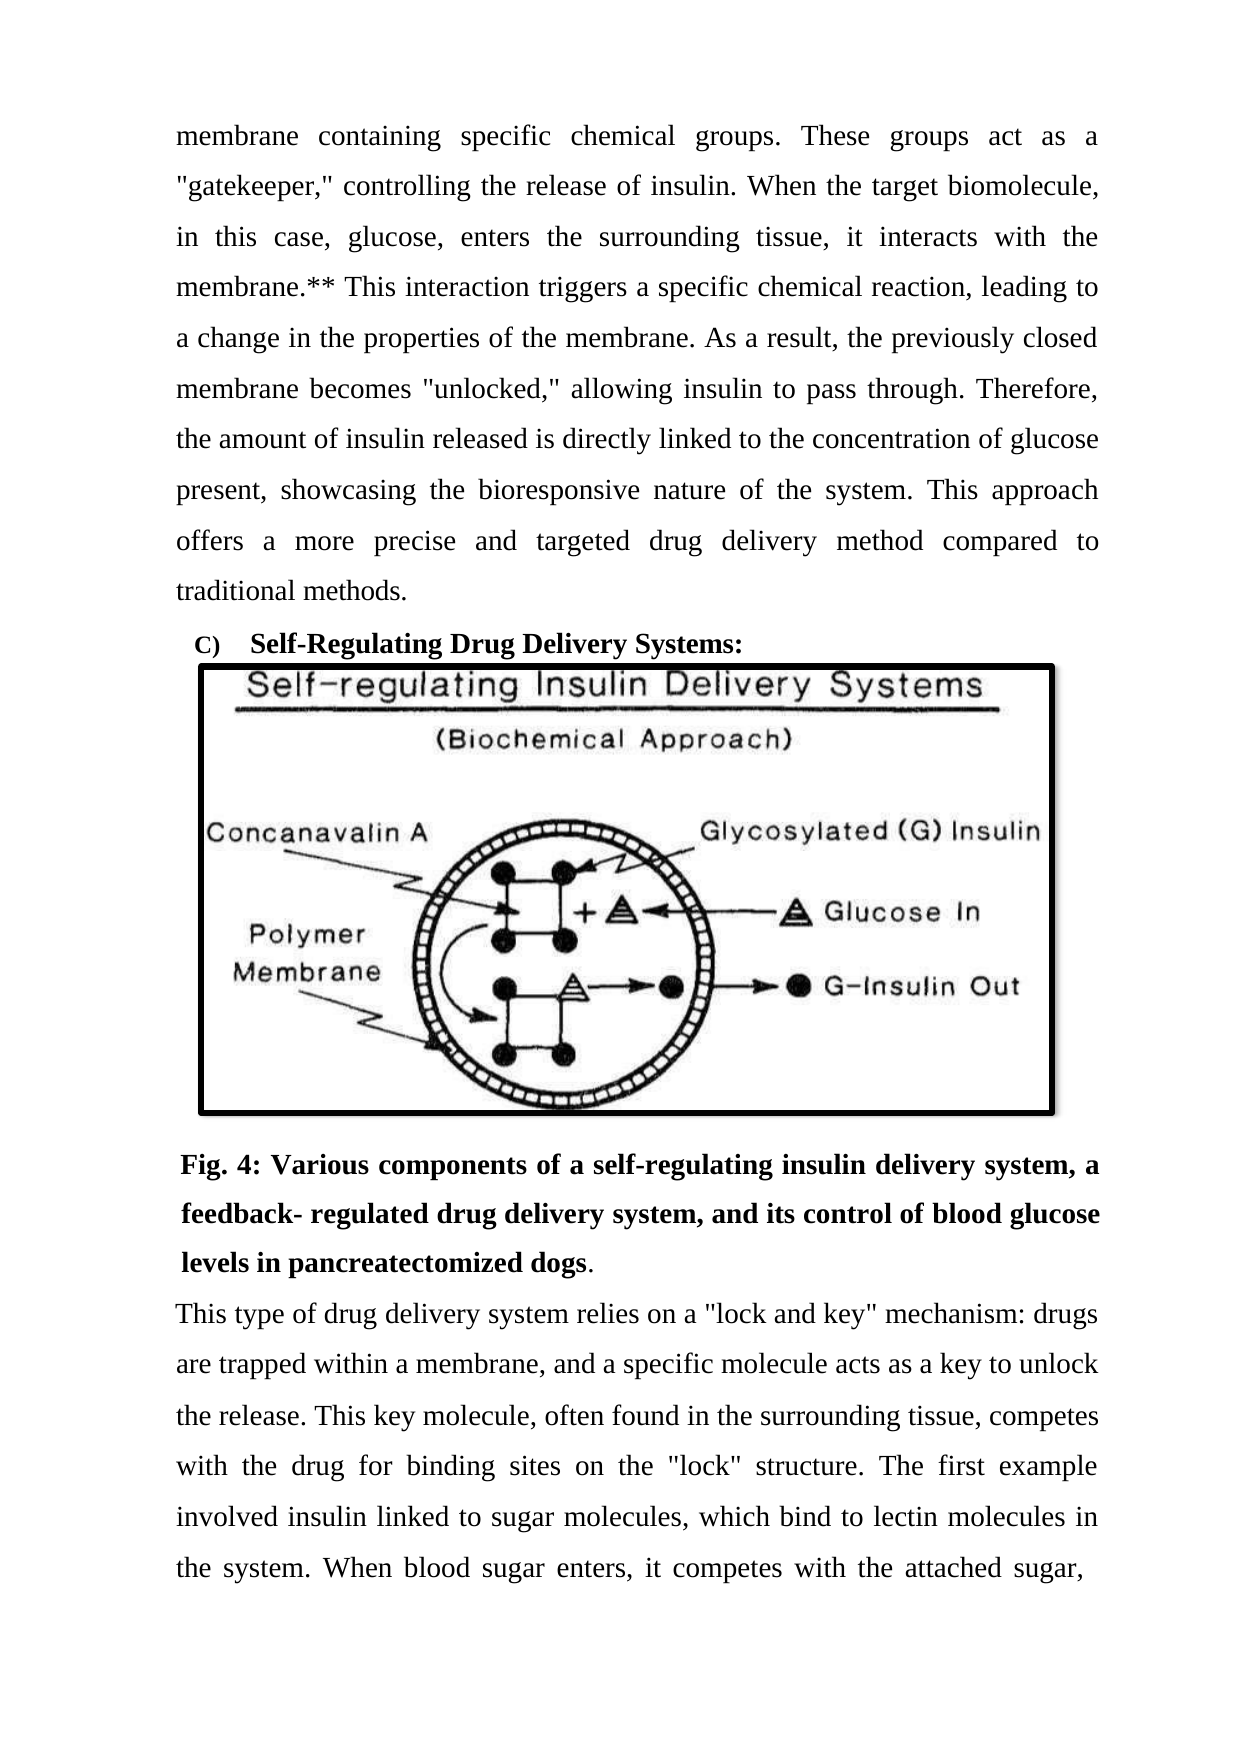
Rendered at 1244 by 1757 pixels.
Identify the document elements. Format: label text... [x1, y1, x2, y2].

picture [1054, 663, 1067, 669]
text Fig. 4: Various components of a self-regulating insulin delivery system, a feedback- regulated drug delivery system, and its control of blood glucose levels in pancreatectomized dogs. [180, 669, 1100, 1279]
text This type of drug delivery system relies on a "lock and key" mechanism: drugs are trapped within a membrane, and a specific molecule acts as a key to unlock the release. This key molecule, often found in the surrounding tissue, competes with the drug for binding sites on the "lock" structure. The first example involved insulin linked to sugar molecules, which bind to lectin molecules in the system. When blood sugar enters, it competes with the attached sugar, [175, 1296, 1099, 1584]
text membrane containing specific chemical groups. These groups act as a "gatekeeper," controlling the release of insulin. When the target biomolecule, in this case, glucose, enters the surrounding tissue, it interacts with the membrane.** This interaction triggers a specific chemical reaction, leading to a change in the properties of the membrane. As a result, the previously closed membrane becomes "unlocked," allowing insulin to pass through. Therefore, the amount of insulin released is directly linked to the concentration of glucose present, showcasing the bioresponsive nature of the system. This approach offers a more precise and targeted drug delivery method compared to traditional methods. [176, 118, 1099, 607]
subtitle Self-Regulating Drug Delivery Systems: [194, 626, 1170, 659]
